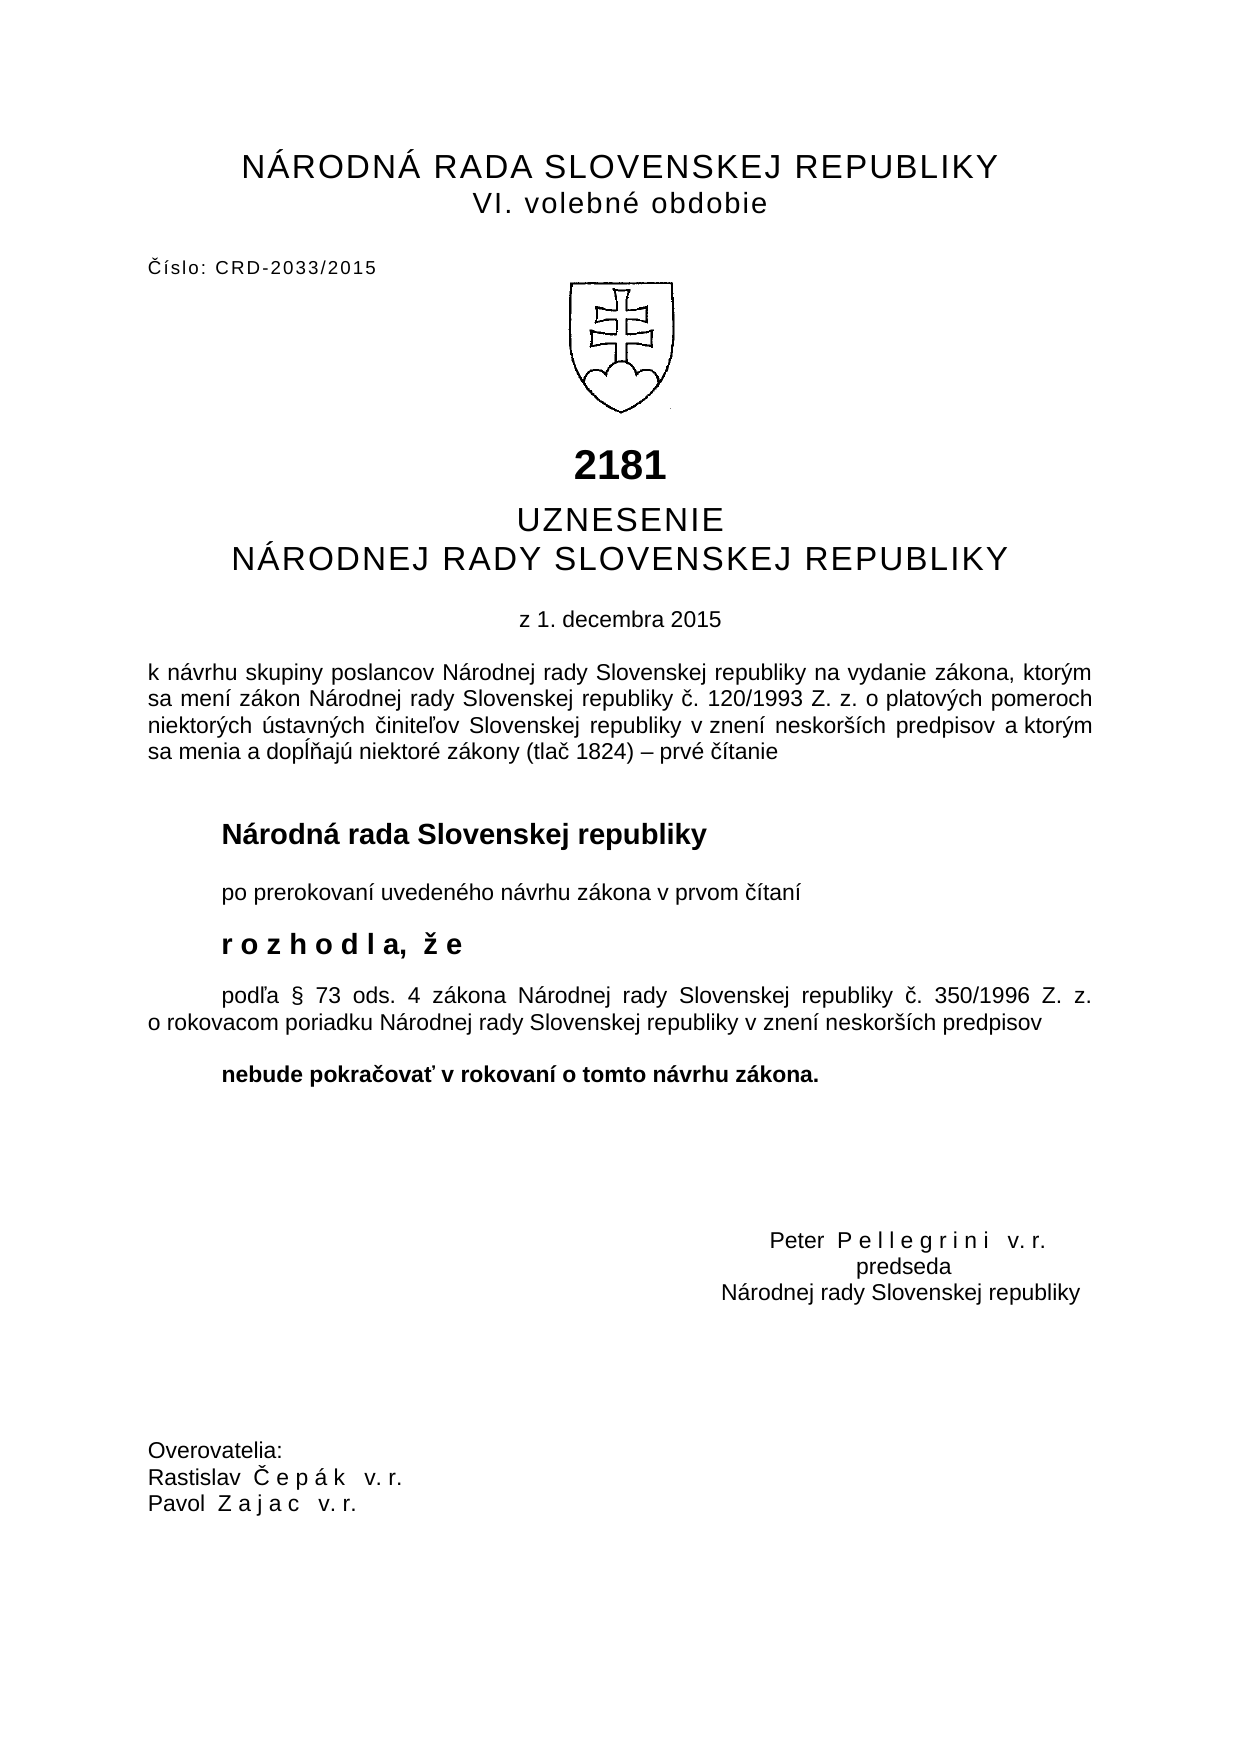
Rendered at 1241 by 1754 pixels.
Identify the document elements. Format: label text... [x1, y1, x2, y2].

text Číslo: CRD-2033/2015 [148, 257, 1093, 279]
text Rastislav Č e p á k v. r. [148, 1464, 1093, 1490]
text Peter P e l l e g r i n i v. r. [664, 1227, 1093, 1253]
subtitle Národná rada Slovenskej republiky [148, 817, 1093, 851]
subtitle UZNESENIE [148, 501, 1093, 539]
text podľa § 73 ods. 4 zákona Národnej rady Slovenskej republiky č. 350/1996 Z. z. o rokovacom poriadku Národnej rady Slovenskej republiky v znení neskorších predpisov [148, 982, 1093, 1035]
text Národnej rady Slovenskej republiky [664, 1279, 1093, 1306]
subtitle r o z h o d l a, ž e [221, 927, 1093, 961]
subtitle NÁRODNÁ RADA SLOVENSKEJ REPUBLIKY [148, 148, 1093, 186]
text k návrhu skupiny poslancov Národnej rady Slovenskej republiky na vydanie zákona, ktorým sa mení zákon Národnej rady Slovenskej republiky č. 120/1993 Z. z. o platových pomeroch niektorých ústavných činiteľov Slovenskej republiky v znení neskorších predpisov a ktorým sa menia a dopĺňajú niektoré zákony (tlač 1824) – prvé čítanie [148, 659, 1093, 764]
text 2181 [148, 440, 1093, 488]
text po prerokovaní uvedeného návrhu zákona v prvom čítaní [148, 879, 1093, 906]
text Pavol Z a j a c v. r. [148, 1490, 1093, 1517]
text predseda [748, 1253, 1093, 1279]
picture [563, 278, 677, 416]
text nebude pokračovať v rokovaní o tomto návrhu zákona. [148, 1061, 1093, 1088]
text z 1. decembra 2015 [148, 606, 1093, 632]
text Overovatelia: [148, 1437, 1093, 1464]
subtitle NÁRODNEJ RADY SLOVENSKEJ REPUBLIKY [148, 539, 1093, 577]
subtitle VI. volebné obdobie [148, 186, 1093, 219]
